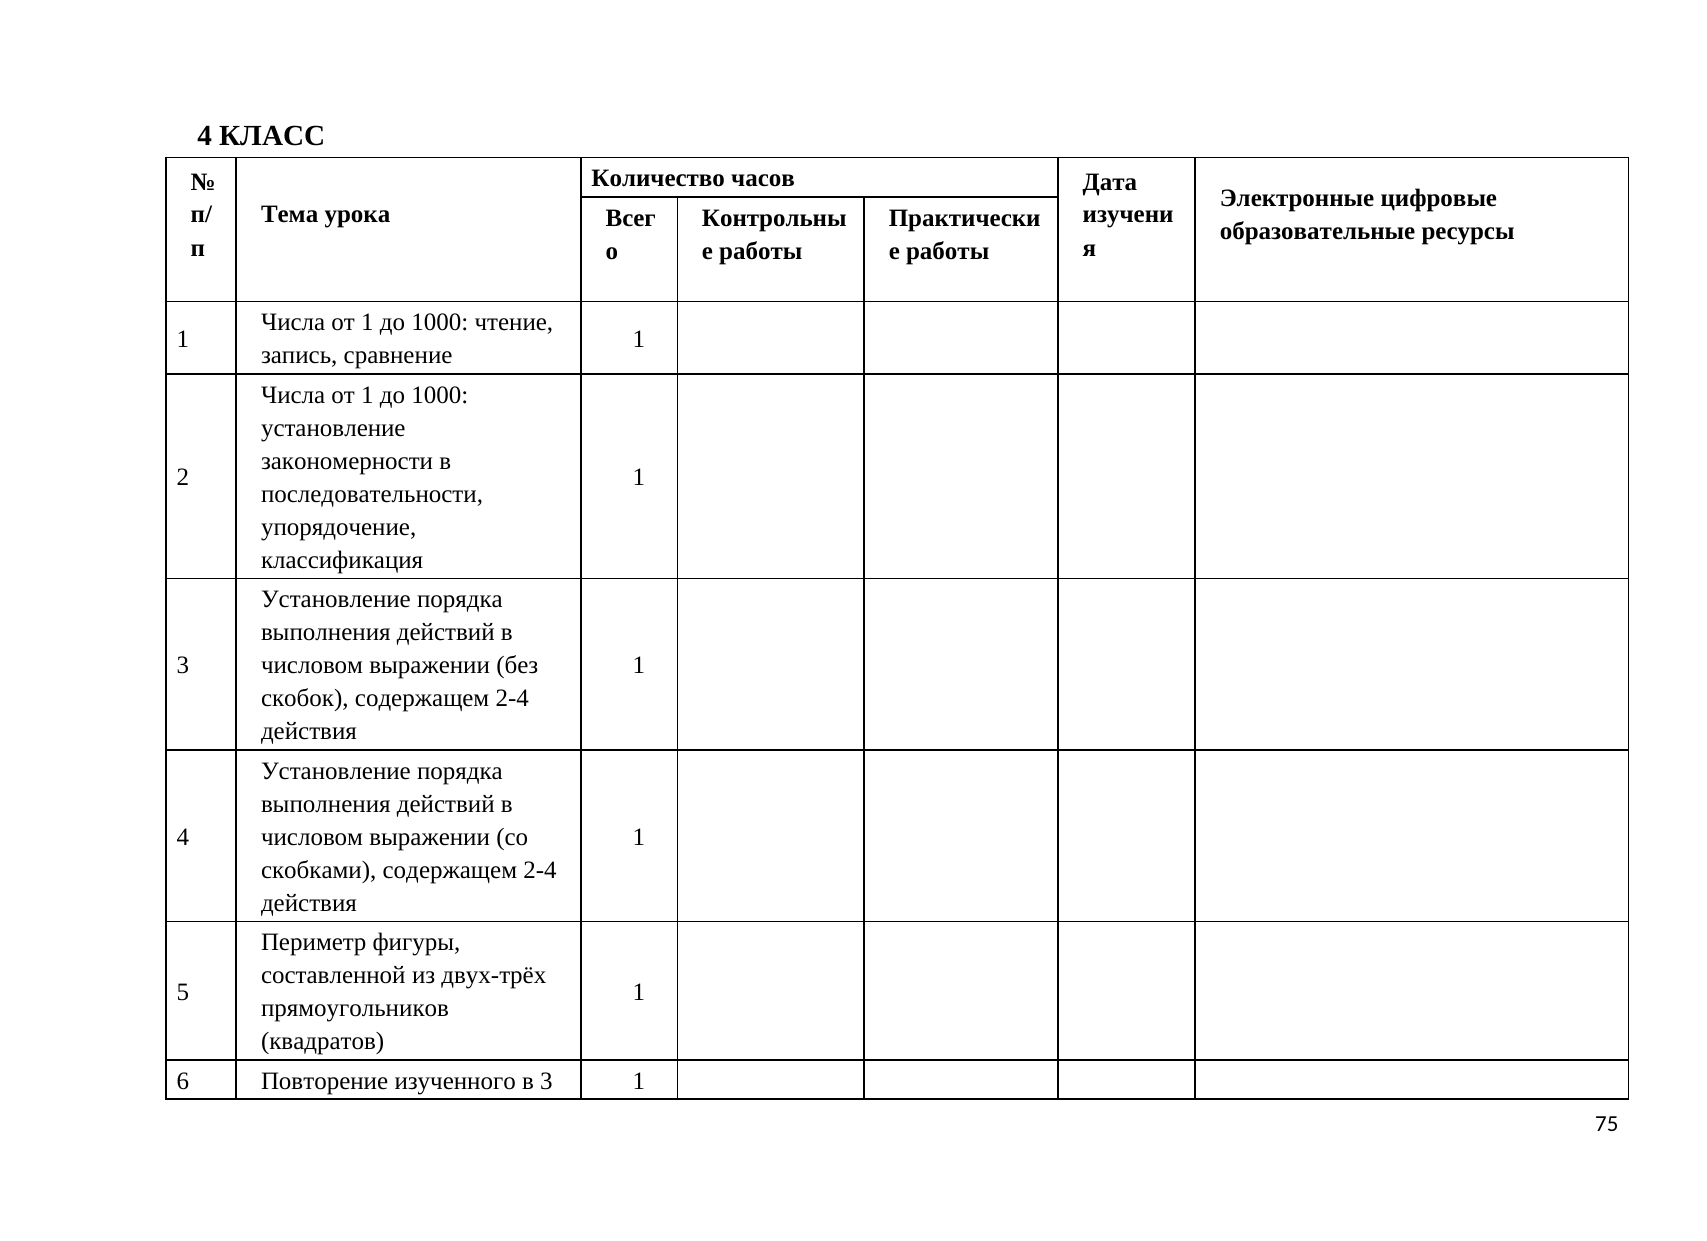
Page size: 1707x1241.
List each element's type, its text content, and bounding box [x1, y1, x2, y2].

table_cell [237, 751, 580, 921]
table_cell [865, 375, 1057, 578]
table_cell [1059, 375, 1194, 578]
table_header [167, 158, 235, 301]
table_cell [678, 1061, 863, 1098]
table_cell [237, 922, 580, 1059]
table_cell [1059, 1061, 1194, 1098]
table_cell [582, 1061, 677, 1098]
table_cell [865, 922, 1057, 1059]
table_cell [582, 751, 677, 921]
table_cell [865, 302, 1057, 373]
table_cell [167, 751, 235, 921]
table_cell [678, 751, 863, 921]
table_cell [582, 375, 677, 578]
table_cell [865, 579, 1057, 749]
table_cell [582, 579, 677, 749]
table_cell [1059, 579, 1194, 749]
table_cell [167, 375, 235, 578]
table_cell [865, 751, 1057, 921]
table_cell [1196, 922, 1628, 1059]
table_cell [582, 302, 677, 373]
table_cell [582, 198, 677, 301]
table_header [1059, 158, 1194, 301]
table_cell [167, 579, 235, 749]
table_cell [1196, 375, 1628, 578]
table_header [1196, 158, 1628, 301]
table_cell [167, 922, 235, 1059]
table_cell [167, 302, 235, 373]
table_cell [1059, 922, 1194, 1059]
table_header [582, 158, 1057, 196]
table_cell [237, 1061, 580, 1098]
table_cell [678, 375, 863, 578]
text 4 КЛАСС [190, 118, 1618, 152]
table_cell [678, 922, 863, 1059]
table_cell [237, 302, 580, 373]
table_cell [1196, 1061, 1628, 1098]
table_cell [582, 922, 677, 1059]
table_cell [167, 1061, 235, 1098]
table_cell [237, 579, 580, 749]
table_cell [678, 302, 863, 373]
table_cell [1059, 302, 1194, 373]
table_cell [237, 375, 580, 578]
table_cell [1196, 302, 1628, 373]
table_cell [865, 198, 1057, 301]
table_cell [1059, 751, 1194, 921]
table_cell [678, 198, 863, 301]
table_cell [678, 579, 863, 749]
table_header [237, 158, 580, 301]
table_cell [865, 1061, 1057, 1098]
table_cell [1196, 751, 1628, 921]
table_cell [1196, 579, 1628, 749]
